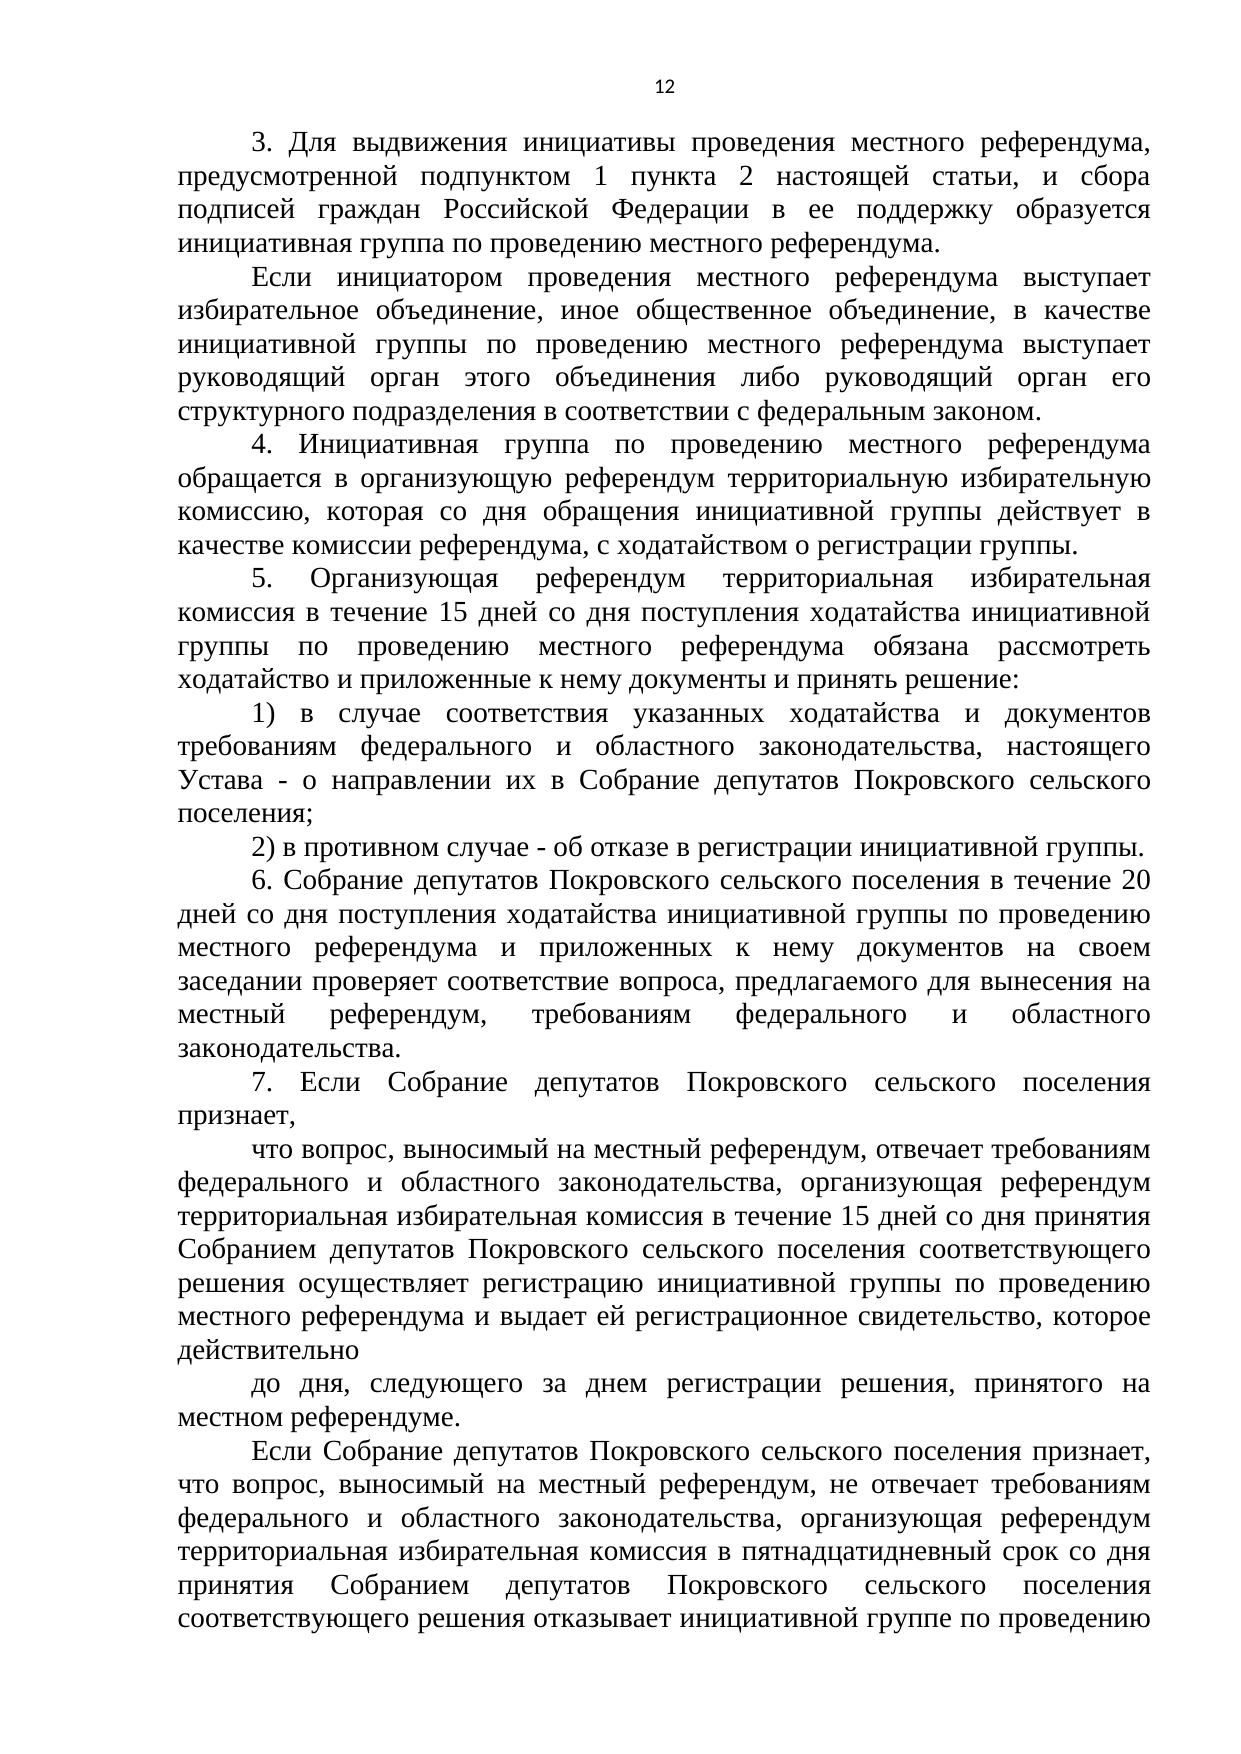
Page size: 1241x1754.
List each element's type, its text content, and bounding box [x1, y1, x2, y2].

text 2) в противном случае - об отказе в регистрации инициативной группы. [177, 829, 1152, 862]
text 7. Если Собрание депутатов Покровского сельского поселения признает, [177, 1064, 1152, 1131]
text Если инициатором проведения местного референдума выступает избирательное объединение, иное общественное объединение, в качестве инициативной группы по проведению местного референдума выступает руководящий орган этого объединения либо руководящий орган его структурного подразделения в соответствии с федеральным законом. [177, 259, 1152, 426]
text до дня, следующего за днем регистрации решения, принятого на местном референдуме. [177, 1366, 1152, 1433]
text 1) в случае соответствия указанных ходатайства и документов требованиям федерального и областного законодательства, настоящего Устава - о направлении их в Собрание депутатов Покровского сельского поселения; [177, 695, 1152, 829]
text 4. Инициативная группа по проведению местного референдума обращается в организующую референдум территориальную избирательную комиссию, которая со дня обращения инициативной группы действует в качестве комиссии референдума, с ходатайством о регистрации группы. [177, 426, 1152, 561]
text 5. Организующая референдум территориальная избирательная комиссия в течение 15 дней со дня поступления ходатайства инициативной группы по проведению местного референдума обязана рассмотреть ходатайство и приложенные к нему документы и принять решение: [177, 561, 1152, 695]
text что вопрос, выносимый на местный референдум, отвечает требованиям федерального и областного законодательства, организующая референдум территориальная избирательная комиссия в течение 15 дней со дня принятия Собранием депутатов Покровского сельского поселения соответствующего решения осуществляет регистрацию инициативной группы по проведению местного референдума и выдает ей регистрационное свидетельство, которое действительно [177, 1131, 1152, 1366]
text 6. Собрание депутатов Покровского сельского поселения в течение 20 дней со дня поступления ходатайства инициативной группы по проведению местного референдума и приложенных к нему документов на своем заседании проверяет соответствие вопроса, предлагаемого для вынесения на местный референдум, требованиям федерального и областного законодательства. [177, 862, 1152, 1064]
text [177, 1433, 1152, 1634]
text 3. Для выдвижения инициативы проведения местного референдума, предусмотренной подпунктом 1 пункта 2 настоящей статьи, и сбора подписей граждан Российской Федерации в ее поддержку образуется инициативная группа по проведению местного референдума. [177, 124, 1152, 259]
